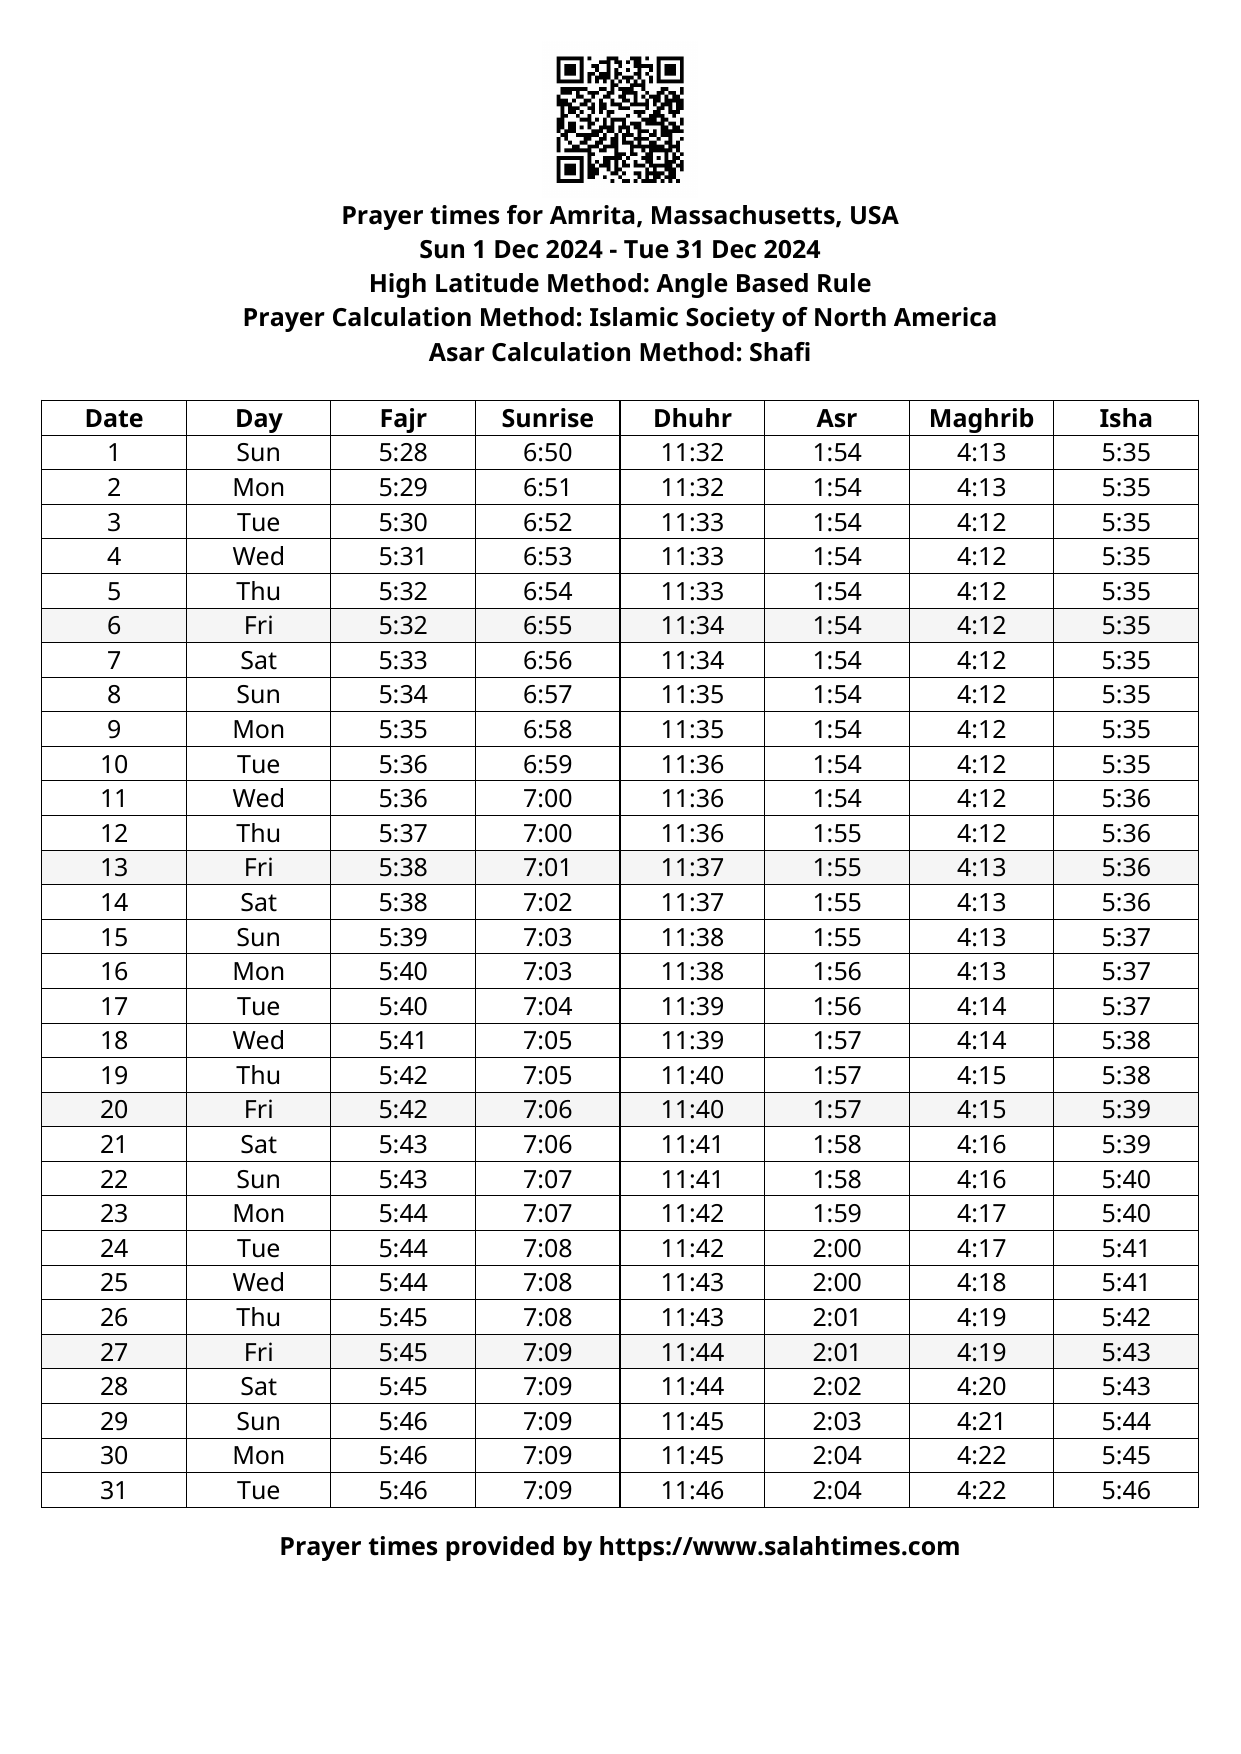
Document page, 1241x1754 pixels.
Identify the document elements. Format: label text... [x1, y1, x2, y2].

table_cell 11:35 [621, 712, 764, 746]
table_cell 5:35 [1054, 470, 1198, 504]
table_cell 11:43 [621, 1266, 764, 1299]
table_cell 7:05 [476, 1024, 619, 1057]
table_cell 5:37 [331, 816, 475, 849]
table_cell 1:55 [765, 920, 909, 953]
table_cell 4:12 [910, 781, 1053, 815]
table_cell Sun [187, 1404, 330, 1437]
table_cell 1:54 [765, 609, 909, 642]
table_cell 11:35 [621, 678, 764, 711]
table_cell 5:43 [1054, 1369, 1198, 1403]
table_cell 6:52 [476, 505, 619, 538]
table_cell 5:28 [331, 436, 475, 469]
table_cell 6:50 [476, 436, 619, 469]
table_cell 21 [42, 1127, 186, 1161]
table_cell 5:44 [331, 1196, 475, 1230]
table_cell 20 [42, 1093, 186, 1126]
table_cell 5:36 [1054, 885, 1198, 919]
table_cell Sat [187, 885, 330, 919]
table_cell 2:04 [765, 1439, 909, 1472]
table_cell 4:21 [910, 1404, 1053, 1437]
table_cell 4:12 [910, 712, 1053, 746]
table_cell 4:17 [910, 1196, 1053, 1230]
table_cell 11:41 [621, 1162, 764, 1195]
table_cell 5:35 [331, 712, 475, 746]
table_cell 5:32 [331, 574, 475, 607]
table_cell 4:13 [910, 470, 1053, 504]
table_cell 11:39 [621, 1024, 764, 1057]
table_cell 2:02 [765, 1369, 909, 1403]
table_cell 11:45 [621, 1439, 764, 1472]
text Prayer times for Amrita, Massachusetts, USA [42, 198, 1198, 232]
table_cell 5:35 [1054, 539, 1198, 573]
table_cell 4:12 [910, 643, 1053, 677]
table_cell 30 [42, 1439, 186, 1472]
table_cell 2:00 [765, 1231, 909, 1264]
table_header Dhuhr [621, 401, 764, 434]
table_cell 6:59 [476, 747, 619, 780]
table_cell 1:54 [765, 712, 909, 746]
table_cell 4:20 [910, 1369, 1053, 1403]
table_cell 5:36 [1054, 851, 1198, 884]
table_cell 7:08 [476, 1266, 619, 1299]
table_cell 4:19 [910, 1300, 1053, 1334]
table_cell 1:54 [765, 574, 909, 607]
table_header Sunrise [476, 401, 619, 434]
table_cell 1:57 [765, 1024, 909, 1057]
table_cell 11:36 [621, 747, 764, 780]
table_cell 11:33 [621, 505, 764, 538]
table_cell Thu [187, 1058, 330, 1092]
table_cell Thu [187, 816, 330, 849]
table_cell 8 [42, 678, 186, 711]
table_cell 5:41 [1054, 1266, 1198, 1299]
table_cell 7:09 [476, 1369, 619, 1403]
table_cell 4:12 [910, 539, 1053, 573]
table_header Isha [1054, 401, 1198, 434]
table_cell 5:45 [331, 1300, 475, 1334]
table_cell Sun [187, 1162, 330, 1195]
table_cell 5:40 [331, 989, 475, 1022]
table_cell Sat [187, 1369, 330, 1403]
table_cell 25 [42, 1266, 186, 1299]
table_cell 11:32 [621, 470, 764, 504]
table_cell 11:44 [621, 1335, 764, 1368]
table_cell 4:13 [910, 954, 1053, 988]
table_cell 1:55 [765, 851, 909, 884]
table_cell 1:54 [765, 539, 909, 573]
table_cell 5:42 [331, 1058, 475, 1092]
table_cell 5:37 [1054, 954, 1198, 988]
table_cell 1:57 [765, 1093, 909, 1126]
table_cell Wed [187, 1266, 330, 1299]
table_cell 4:13 [910, 885, 1053, 919]
table_cell 1:58 [765, 1127, 909, 1161]
table_cell 6:56 [476, 643, 619, 677]
table_cell 5:35 [1054, 505, 1198, 538]
table_cell 5:42 [331, 1093, 475, 1126]
table_cell 5:38 [1054, 1058, 1198, 1092]
table_cell 28 [42, 1369, 186, 1403]
table_cell 5:35 [1054, 747, 1198, 780]
table_cell 11:37 [621, 885, 764, 919]
table_cell 4:18 [910, 1266, 1053, 1299]
table_cell Mon [187, 712, 330, 746]
table_cell 24 [42, 1231, 186, 1264]
table_cell 5:35 [1054, 712, 1198, 746]
table_header Fajr [331, 401, 475, 434]
table_cell 11:36 [621, 816, 764, 849]
table_cell 29 [42, 1404, 186, 1437]
table_cell Fri [187, 1093, 330, 1126]
table_cell 31 [42, 1473, 186, 1507]
table_cell 2:01 [765, 1300, 909, 1334]
table_cell 11:42 [621, 1196, 764, 1230]
table_cell 11:40 [621, 1093, 764, 1126]
table_cell 5:33 [331, 643, 475, 677]
table_cell 13 [42, 851, 186, 884]
table_cell 1:54 [765, 678, 909, 711]
table_cell 4:12 [910, 747, 1053, 780]
table_cell Mon [187, 954, 330, 988]
table_cell 5:38 [1054, 1024, 1198, 1057]
table_cell 7:09 [476, 1473, 619, 1507]
table_cell 27 [42, 1335, 186, 1368]
table_cell 7:07 [476, 1162, 619, 1195]
table_cell 7:03 [476, 954, 619, 988]
table_cell 2:00 [765, 1266, 909, 1299]
table_cell 7:07 [476, 1196, 619, 1230]
table_cell 4:15 [910, 1058, 1053, 1092]
table_cell 5:32 [331, 609, 475, 642]
table_cell 7:02 [476, 885, 619, 919]
table_cell Tue [187, 747, 330, 780]
table_cell Tue [187, 505, 330, 538]
table_cell Wed [187, 1024, 330, 1057]
table_cell 22 [42, 1162, 186, 1195]
table_cell Mon [187, 1196, 330, 1230]
table_cell 1:56 [765, 954, 909, 988]
table_cell 26 [42, 1300, 186, 1334]
table_cell 5:43 [331, 1127, 475, 1161]
table_cell 23 [42, 1196, 186, 1230]
table_cell 5:44 [331, 1266, 475, 1299]
table_cell 5:31 [331, 539, 475, 573]
table_cell 5:39 [1054, 1127, 1198, 1161]
table_cell 1:58 [765, 1162, 909, 1195]
table_cell 5:38 [331, 885, 475, 919]
table_cell 5:40 [1054, 1196, 1198, 1230]
table_cell Wed [187, 539, 330, 573]
table_cell Fri [187, 851, 330, 884]
table_cell 5:37 [1054, 989, 1198, 1022]
table_cell 7 [42, 643, 186, 677]
table_cell 19 [42, 1058, 186, 1092]
table_cell Tue [187, 989, 330, 1022]
table_cell 7:06 [476, 1127, 619, 1161]
table_cell 4:16 [910, 1127, 1053, 1161]
table_cell 5:35 [1054, 436, 1198, 469]
table_header Maghrib [910, 401, 1053, 434]
table_cell 5:36 [331, 781, 475, 815]
table_cell 7:03 [476, 920, 619, 953]
table_cell Thu [187, 1300, 330, 1334]
table_cell 1:54 [765, 505, 909, 538]
table_cell 5:34 [331, 678, 475, 711]
table_header Asr [765, 401, 909, 434]
table_cell 5:35 [1054, 643, 1198, 677]
table_cell 4:12 [910, 816, 1053, 849]
table_cell 11:33 [621, 539, 764, 573]
table_cell 4:15 [910, 1093, 1053, 1126]
table_cell 7:05 [476, 1058, 619, 1092]
picture [542, 41, 699, 198]
table_cell 5:46 [331, 1404, 475, 1437]
table_cell Fri [187, 609, 330, 642]
table_cell 4:12 [910, 574, 1053, 607]
table_cell 5:45 [331, 1335, 475, 1368]
table_cell 1:54 [765, 436, 909, 469]
table_cell 2 [42, 470, 186, 504]
table_cell 7:08 [476, 1300, 619, 1334]
table_cell 11:41 [621, 1127, 764, 1161]
table_cell 2:04 [765, 1473, 909, 1507]
table_cell 11:44 [621, 1369, 764, 1403]
table_header Date [42, 401, 186, 434]
table_cell 1:54 [765, 470, 909, 504]
table_cell 15 [42, 920, 186, 953]
table_cell 7:00 [476, 781, 619, 815]
table_cell 10 [42, 747, 186, 780]
table_cell 5:30 [331, 505, 475, 538]
table_cell 7:01 [476, 851, 619, 884]
table_cell 14 [42, 885, 186, 919]
table_cell 4:13 [910, 920, 1053, 953]
table_cell 1:54 [765, 747, 909, 780]
table_cell 6 [42, 609, 186, 642]
table_cell 6:58 [476, 712, 619, 746]
table_cell Mon [187, 470, 330, 504]
table_cell 1:56 [765, 989, 909, 1022]
table_cell Mon [187, 1439, 330, 1472]
table_cell 1:54 [765, 643, 909, 677]
table_cell 5:36 [1054, 816, 1198, 849]
table_cell 1:55 [765, 885, 909, 919]
table_cell Tue [187, 1231, 330, 1264]
table_cell 6:53 [476, 539, 619, 573]
table_cell 2:01 [765, 1335, 909, 1368]
table_cell 11:36 [621, 781, 764, 815]
table_cell 3 [42, 505, 186, 538]
table_cell 5:46 [1054, 1473, 1198, 1507]
table_cell 6:55 [476, 609, 619, 642]
table_cell 7:04 [476, 989, 619, 1022]
table_cell 6:54 [476, 574, 619, 607]
table_cell 5:37 [1054, 920, 1198, 953]
table_cell 11:38 [621, 920, 764, 953]
table_cell 7:09 [476, 1404, 619, 1437]
table_cell 12 [42, 816, 186, 849]
text Asar Calculation Method: Shafi [42, 334, 1198, 368]
table_cell 4:14 [910, 1024, 1053, 1057]
table_cell 16 [42, 954, 186, 988]
table_cell 7:09 [476, 1439, 619, 1472]
table_cell Fri [187, 1335, 330, 1368]
table_cell 5:43 [331, 1162, 475, 1195]
table_cell 6:57 [476, 678, 619, 711]
table_cell Sat [187, 1127, 330, 1161]
table_cell 4:12 [910, 505, 1053, 538]
table_cell 5:29 [331, 470, 475, 504]
table_header Day [187, 401, 330, 434]
table_cell 9 [42, 712, 186, 746]
table_cell 5:38 [331, 851, 475, 884]
table_cell 5:44 [1054, 1404, 1198, 1437]
table_cell 4:13 [910, 851, 1053, 884]
table_cell 5:45 [1054, 1439, 1198, 1472]
table_cell 7:09 [476, 1335, 619, 1368]
table_cell 5:45 [331, 1369, 475, 1403]
table_cell 4 [42, 539, 186, 573]
table_cell 11:34 [621, 609, 764, 642]
text High Latitude Method: Angle Based Rule [42, 266, 1198, 300]
table_cell 5:40 [1054, 1162, 1198, 1195]
table_cell 4:13 [910, 436, 1053, 469]
table_cell 1:59 [765, 1196, 909, 1230]
table_cell 11:34 [621, 643, 764, 677]
table_cell 11:37 [621, 851, 764, 884]
table_cell 5:35 [1054, 574, 1198, 607]
table_cell 4:19 [910, 1335, 1053, 1368]
table_cell 5:46 [331, 1439, 475, 1472]
text Sun 1 Dec 2024 - Tue 31 Dec 2024 [42, 232, 1198, 266]
table_cell 4:16 [910, 1162, 1053, 1195]
table_cell 11 [42, 781, 186, 815]
table_cell 5:41 [331, 1024, 475, 1057]
table_cell 11:42 [621, 1231, 764, 1264]
table_cell 1:57 [765, 1058, 909, 1092]
table_cell 7:06 [476, 1093, 619, 1126]
table_cell 7:08 [476, 1231, 619, 1264]
table_cell 4:17 [910, 1231, 1053, 1264]
table_cell Sat [187, 643, 330, 677]
table_cell 2:03 [765, 1404, 909, 1437]
table_cell 1:55 [765, 816, 909, 849]
table_cell 5:44 [331, 1231, 475, 1264]
table_cell 11:46 [621, 1473, 764, 1507]
table_cell 5:41 [1054, 1231, 1198, 1264]
table_cell 7:00 [476, 816, 619, 849]
table_cell 4:12 [910, 609, 1053, 642]
table_cell 11:40 [621, 1058, 764, 1092]
table_cell 4:14 [910, 989, 1053, 1022]
table_cell Thu [187, 574, 330, 607]
table_cell 5:35 [1054, 678, 1198, 711]
table_cell 11:33 [621, 574, 764, 607]
table_cell 6:51 [476, 470, 619, 504]
table_cell 5:43 [1054, 1335, 1198, 1368]
table_cell 1 [42, 436, 186, 469]
table_cell 17 [42, 989, 186, 1022]
table_cell 5:40 [331, 954, 475, 988]
table_cell 5:42 [1054, 1300, 1198, 1334]
table_cell 4:22 [910, 1439, 1053, 1472]
table_cell 5:46 [331, 1473, 475, 1507]
table_cell Sun [187, 436, 330, 469]
table_cell 11:39 [621, 989, 764, 1022]
table_cell 5:36 [331, 747, 475, 780]
table_cell 5:39 [331, 920, 475, 953]
table_cell 4:22 [910, 1473, 1053, 1507]
table_cell Wed [187, 781, 330, 815]
table_cell 11:32 [621, 436, 764, 469]
table_cell 1:54 [765, 781, 909, 815]
table_cell Sun [187, 678, 330, 711]
table_cell Tue [187, 1473, 330, 1507]
text Prayer Calculation Method: Islamic Society of North America [42, 300, 1198, 334]
table_cell 5:39 [1054, 1093, 1198, 1126]
text Prayer times provided by https://www.salahtimes.com [42, 1528, 1198, 1563]
table_cell 18 [42, 1024, 186, 1057]
table_cell 11:38 [621, 954, 764, 988]
table_cell 11:45 [621, 1404, 764, 1437]
table_cell 11:43 [621, 1300, 764, 1334]
table_cell Sun [187, 920, 330, 953]
table_cell 5 [42, 574, 186, 607]
table_cell 4:12 [910, 678, 1053, 711]
table_cell 5:35 [1054, 609, 1198, 642]
table_cell 5:36 [1054, 781, 1198, 815]
